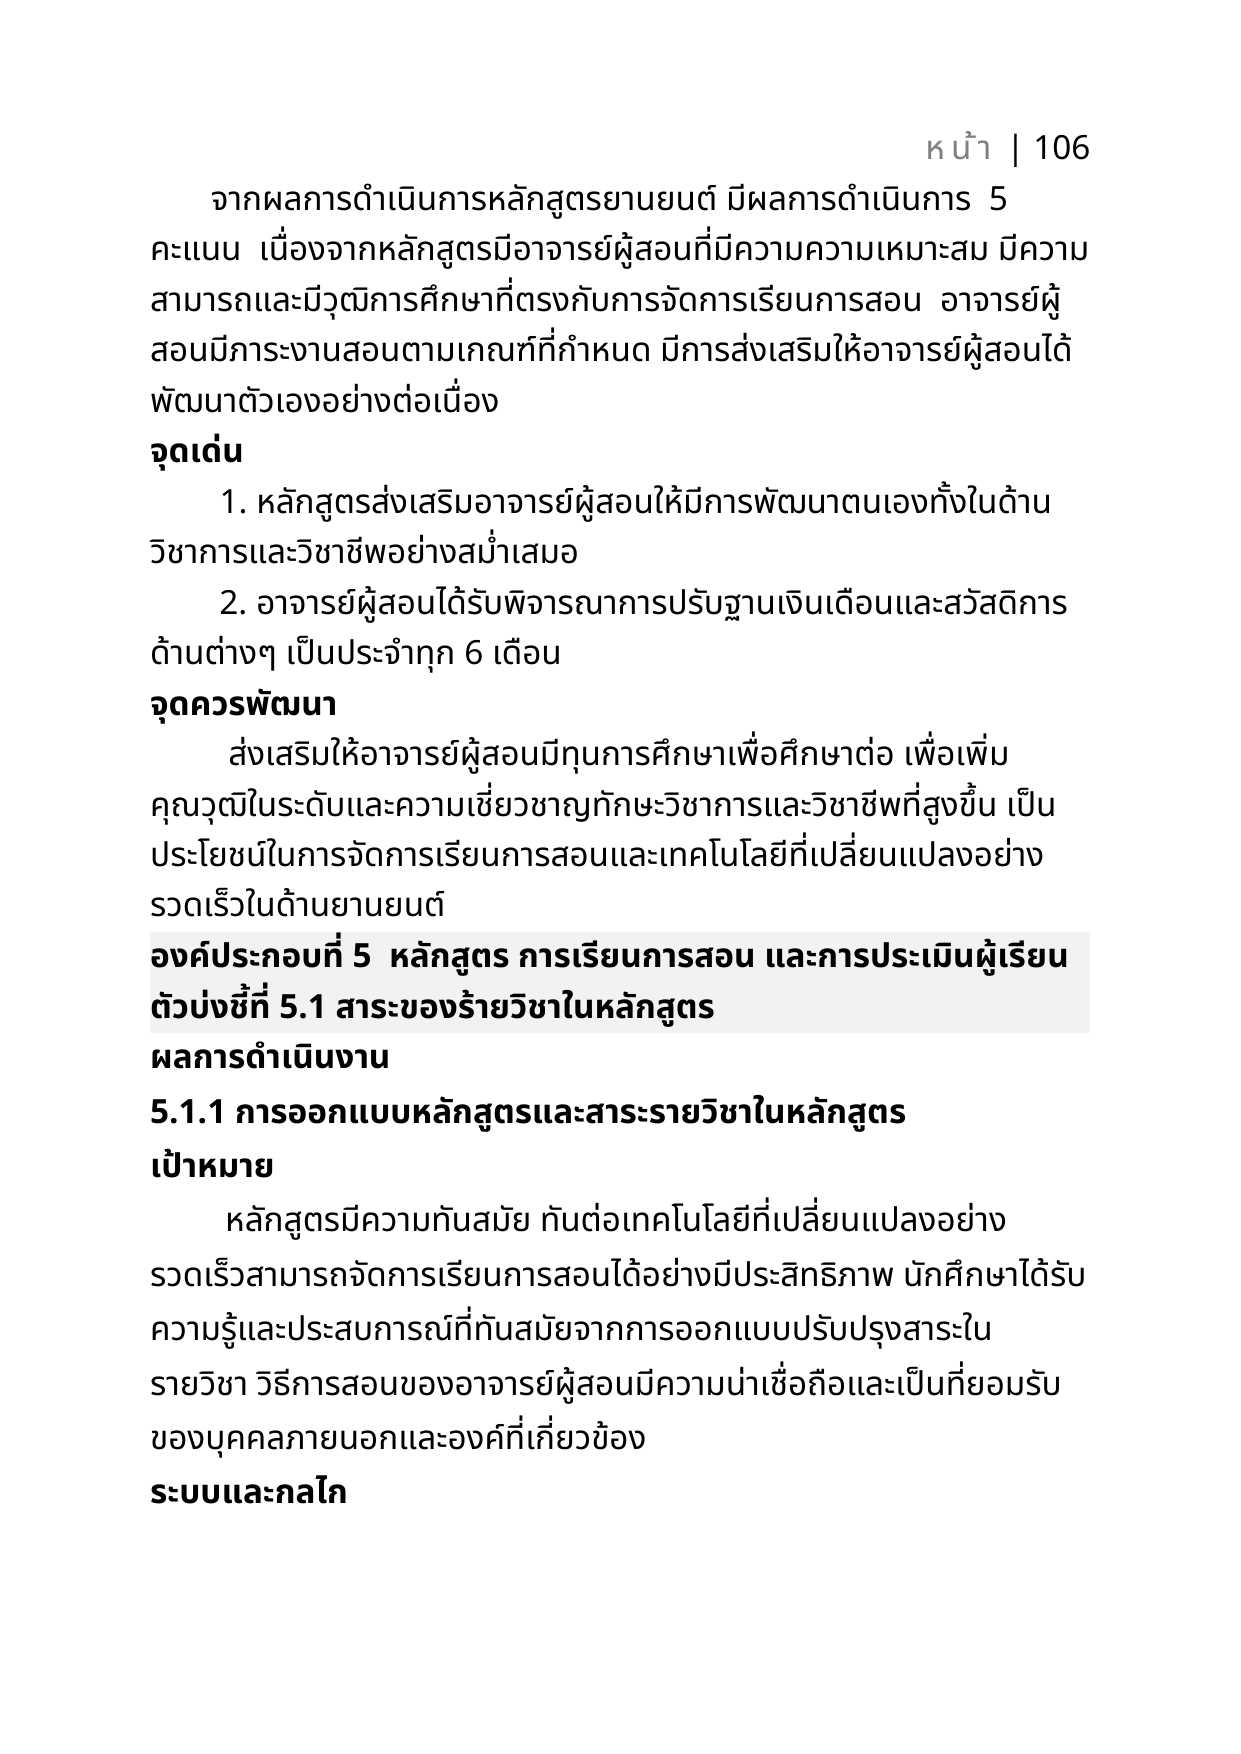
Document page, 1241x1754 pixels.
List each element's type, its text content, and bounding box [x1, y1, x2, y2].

text ส่งเสริมให้อาจารย์ผู้สอนมีทุนการศึกษาเพื่อศึกษาต่อ เพื่อเพิ่มคุณวุฒิในระดับและความเชี่ยวชาญทักษะวิชาการและวิชาชีพที่สูงขึ้น เป็นประโยชน์ในการจัดการเรียนการสอนและเทคโนโลยีที่เปลี่ยนแปลงอย่างรวดเร็วในด้านยานยนต์ [150, 730, 1090, 932]
text ผลการดำเนินงาน [150, 1033, 1090, 1083]
text 1. หลักสูตรส่งเสริมอาจารย์ผู้สอนให้มีการพัฒนาตนเองทั้งในด้านวิชาการและวิชาชีพอย่างสม่ำเสมอ [150, 477, 1090, 578]
text 5.1.1 การออกแบบหลักสูตรและสาระรายวิชาในหลักสูตร [150, 1087, 1090, 1138]
text 2. อาจารย์ผู้สอนได้รับพิจารณาการปรับฐานเงินเดือนและสวัสดิการด้านต่างๆ เป็นประจำทุก 6 เดือน [150, 578, 1090, 680]
text องค์ประกอบที่ 5 หลักสูตร การเรียนการสอน และการประเมินผู้เรียน [150, 932, 1090, 982]
text จุดเด่น [150, 427, 1090, 477]
text ตัวบ่งชี้ที่ 5.1 สาระของร้ายวิชาในหลักสูตร [150, 982, 1090, 1033]
text ระบบและกลไก [150, 1468, 1090, 1519]
text จุดควรพัฒนา [150, 680, 1090, 730]
text จากผลการดำเนินการหลักสูตรยานยนต์ มีผลการดำเนินการ 5 คะแนน เนื่องจากหลักสูตรมีอาจารย์ผู้สอนที่มีความความเหมาะสม มีความสามารถและมีวุฒิการศึกษาที่ตรงกับการจัดการเรียนการสอน อาจารย์ผู้สอนมีภาระงานสอนตามเกณฑ์ที่กำหนด มีการส่งเสริมให้อาจารย์ผู้สอนได้พัฒนาตัวเองอย่างต่อเนื่อง [150, 175, 1090, 427]
text เป้าหมาย [150, 1142, 1090, 1192]
text หลักสูตรมีความทันสมัย ทันต่อเทคโนโลยีที่เปลี่ยนแปลงอย่างรวดเร็วสามารถจัดการเรียนการสอนได้อย่างมีประสิทธิภาพ นักศึกษาได้รับความรู้และประสบการณ์ที่ทันสมัยจากการออกแบบปรับปรุงสาระในรายวิชา วิธีการสอนของอาจารย์ผู้สอนมีความน่าเชื่อถือและเป็นที่ยอมรับของบุคคลภายนอกและองค์ที่เกี่ยวข้อง [150, 1196, 1090, 1464]
